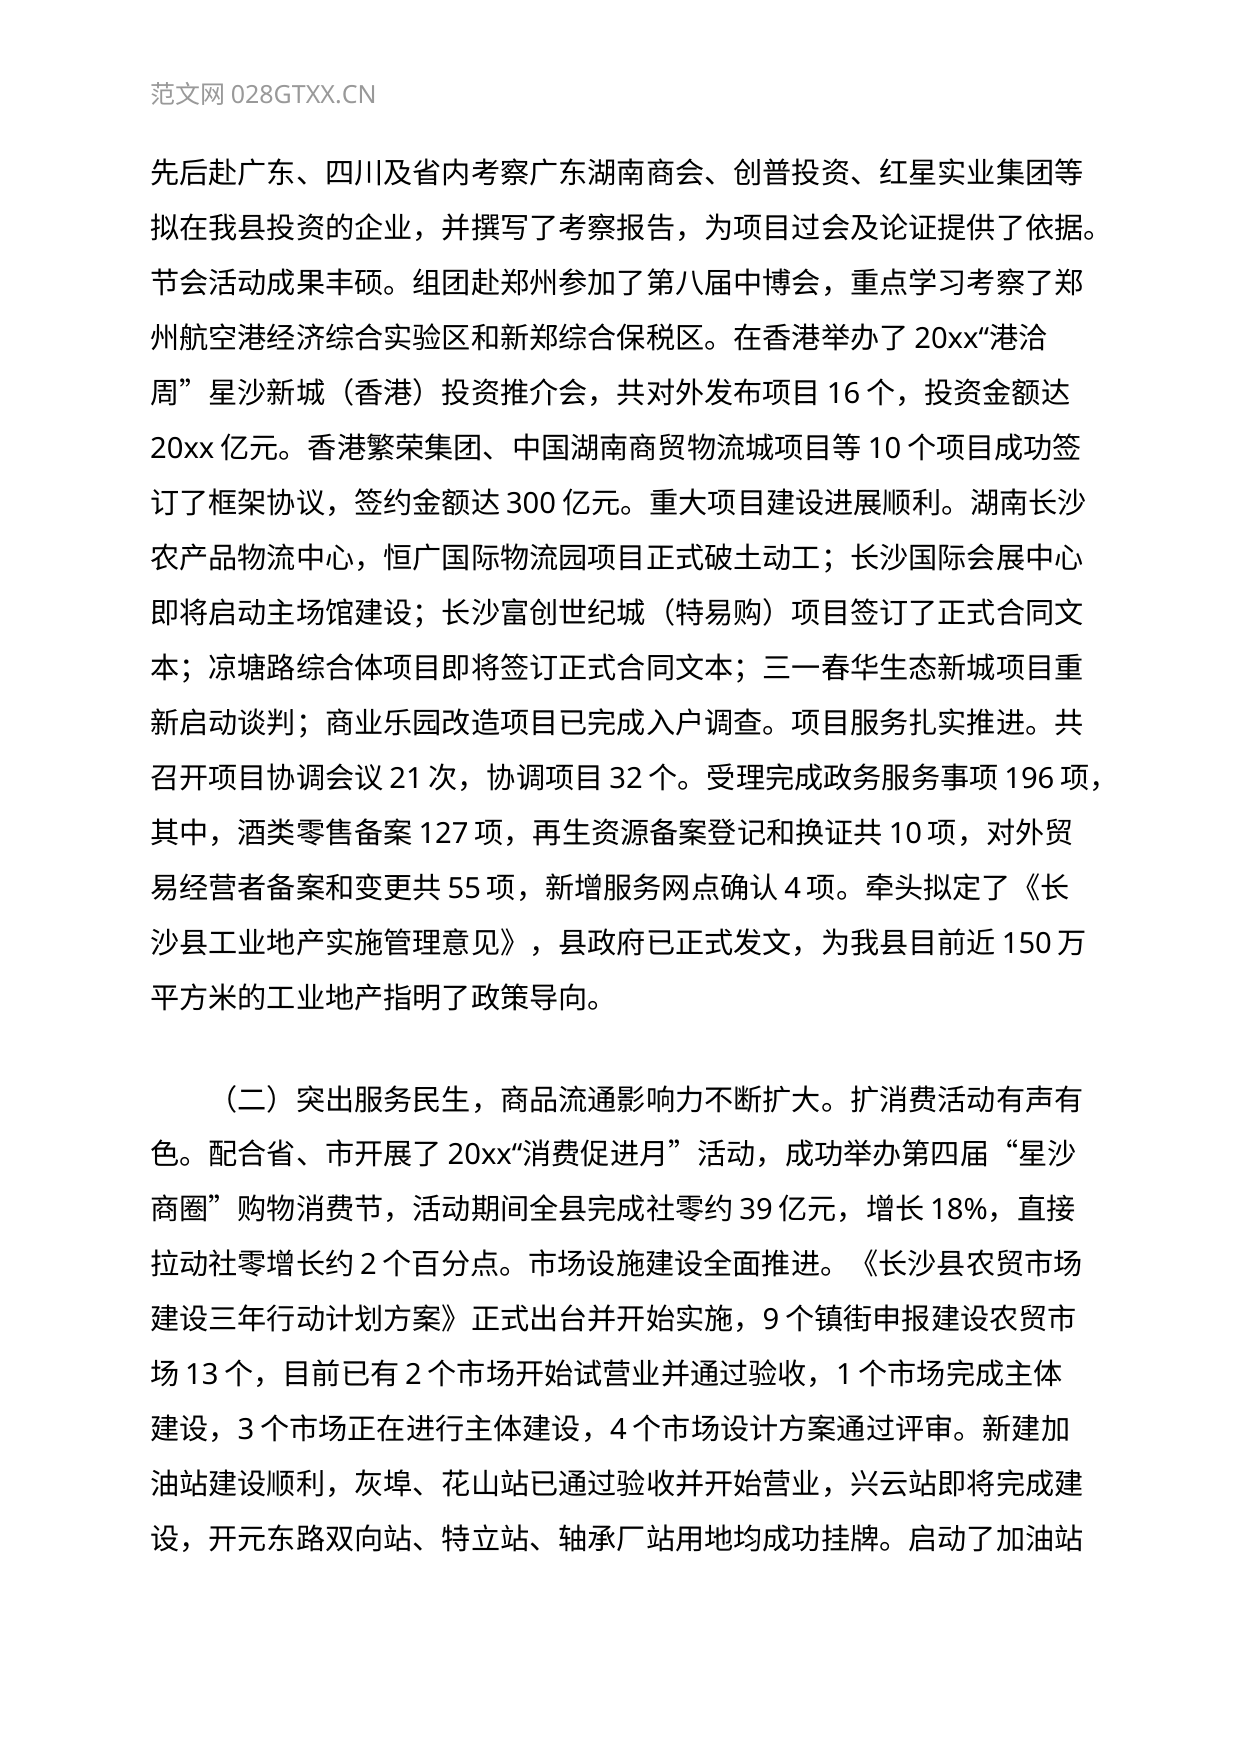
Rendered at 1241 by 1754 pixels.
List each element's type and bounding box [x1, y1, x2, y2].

text [150, 150, 1090, 1017]
text [150, 1076, 1090, 1558]
